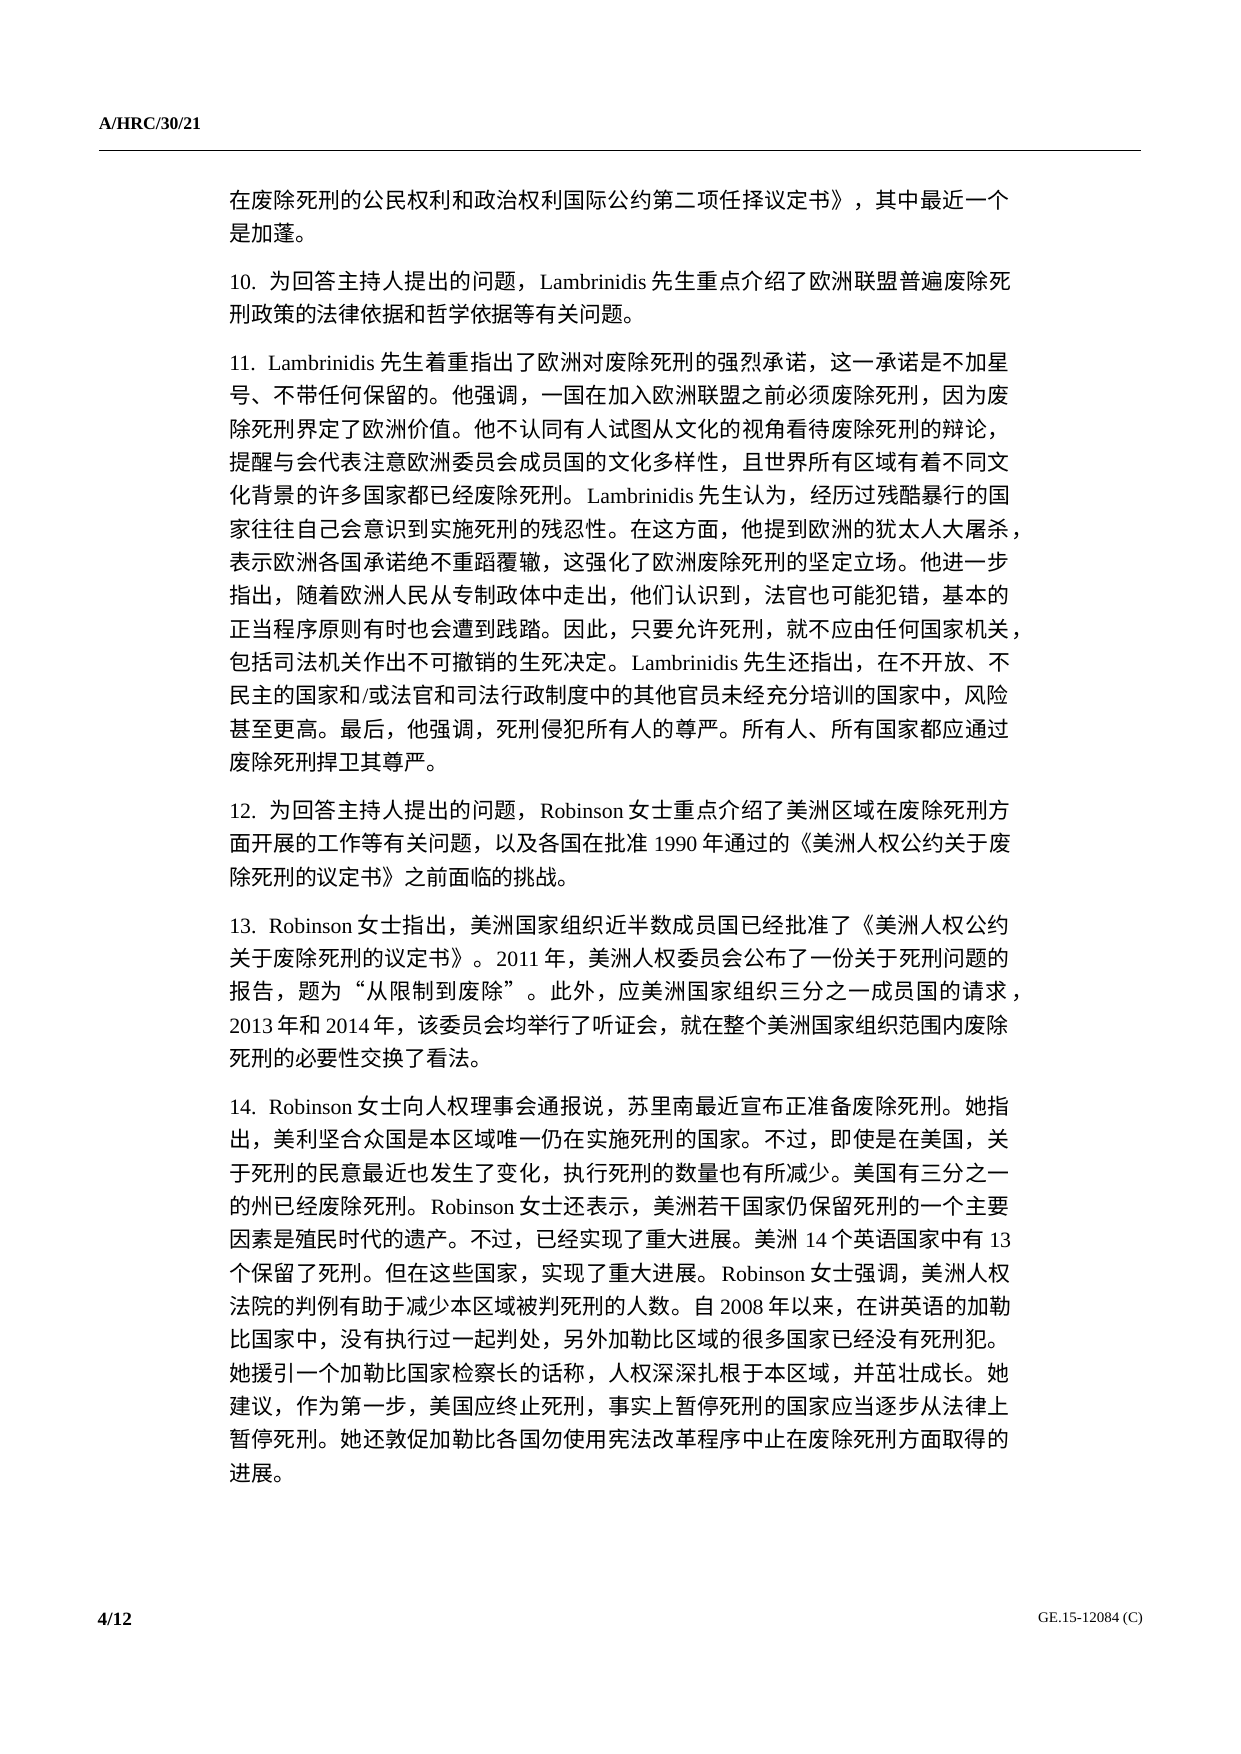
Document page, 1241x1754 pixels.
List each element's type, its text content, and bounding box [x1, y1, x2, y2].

text 12. 为回答主持人提出的问题，Robinson女士重点介绍了美洲区域在废除死刑方面开展的工作等有关问题，以及各国在批准1990年通过的《美洲人权公约关于废除死刑的议定书》之前面临的挑战。 [229, 792, 1011, 892]
text 11. Lambrinidis先生着重指出了欧洲对废除死刑的强烈承诺，这一承诺是不加星号、不带任何保留的。他强调，一国在加入欧洲联盟之前必须废除死刑，因为废除死刑界定了欧洲价值。他不认同有人试图从文化的视角看待废除死刑的辩论，提醒与会代表注意欧洲委员会成员国的文化多样性，且世界所有区域有着不同文化背景的许多国家都已经废除死刑。Lambrinidis先生认为，经历过残酷暴行的国家往往自己会意识到实施死刑的残忍性。在这方面，他提到欧洲的犹太人大屠杀，表示欧洲各国承诺绝不重蹈覆辙，这强化了欧洲废除死刑的坚定立场。他进一步指出，随着欧洲人民从专制政体中走出，他们认识到，法官也可能犯错，基本的正当程序原则有时也会遭到践踏。因此，只要允许死刑，就不应由任何国家机关，包括司法机关作出不可撤销的生死决定。Lambrinidis先生还指出，在不开放、不民主的国家和/或法官和司法行政制度中的其他官员未经充分培训的国家中，风险甚至更高。最后，他强调，死刑侵犯所有人的尊严。所有人、所有国家都应通过废除死刑捍卫其尊严。 [229, 344, 1011, 777]
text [229, 181, 1011, 248]
text 10. 为回答主持人提出的问题，Lambrinidis先生重点介绍了欧洲联盟普遍废除死刑政策的法律依据和哲学依据等有关问题。 [229, 263, 1011, 329]
text 13. Robinson女士指出，美洲国家组织近半数成员国已经批准了《美洲人权公约关于废除死刑的议定书》。2011年，美洲人权委员会公布了一份关于死刑问题的报告，题为“从限制到废除”。此外，应美洲国家组织三分之一成员国的请求，2013年和2014年，该委员会均举行了听证会，就在整个美洲国家组织范围内废除死刑的必要性交换了看法。 [229, 906, 1011, 1073]
text 14. Robinson女士向人权理事会通报说，苏里南最近宣布正准备废除死刑。她指出，美利坚合众国是本区域唯一仍在实施死刑的国家。不过，即使是在美国，关于死刑的民意最近也发生了变化，执行死刑的数量也有所减少。美国有三分之一的州已经废除死刑。Robinson女士还表示，美洲若干国家仍保留死刑的一个主要因素是殖民时代的遗产。不过，已经实现了重大进展。美洲14个英语国家中有13个保留了死刑。但在这些国家，实现了重大进展。Robinson女士强调，美洲人权法院的判例有助于减少本区域被判死刑的人数。自2008年以来，在讲英语的加勒比国家中，没有执行过一起判处，另外加勒比区域的很多国家已经没有死刑犯。她援引一个加勒比国家检察长的话称，人权深深扎根于本区域，并茁壮成长。她建议，作为第一步，美国应终止死刑，事实上暂停死刑的国家应当逐步从法律上暂停死刑。她还敦促加勒比各国勿使用宪法改革程序中止在废除死刑方面取得的进展。 [229, 1088, 1011, 1488]
